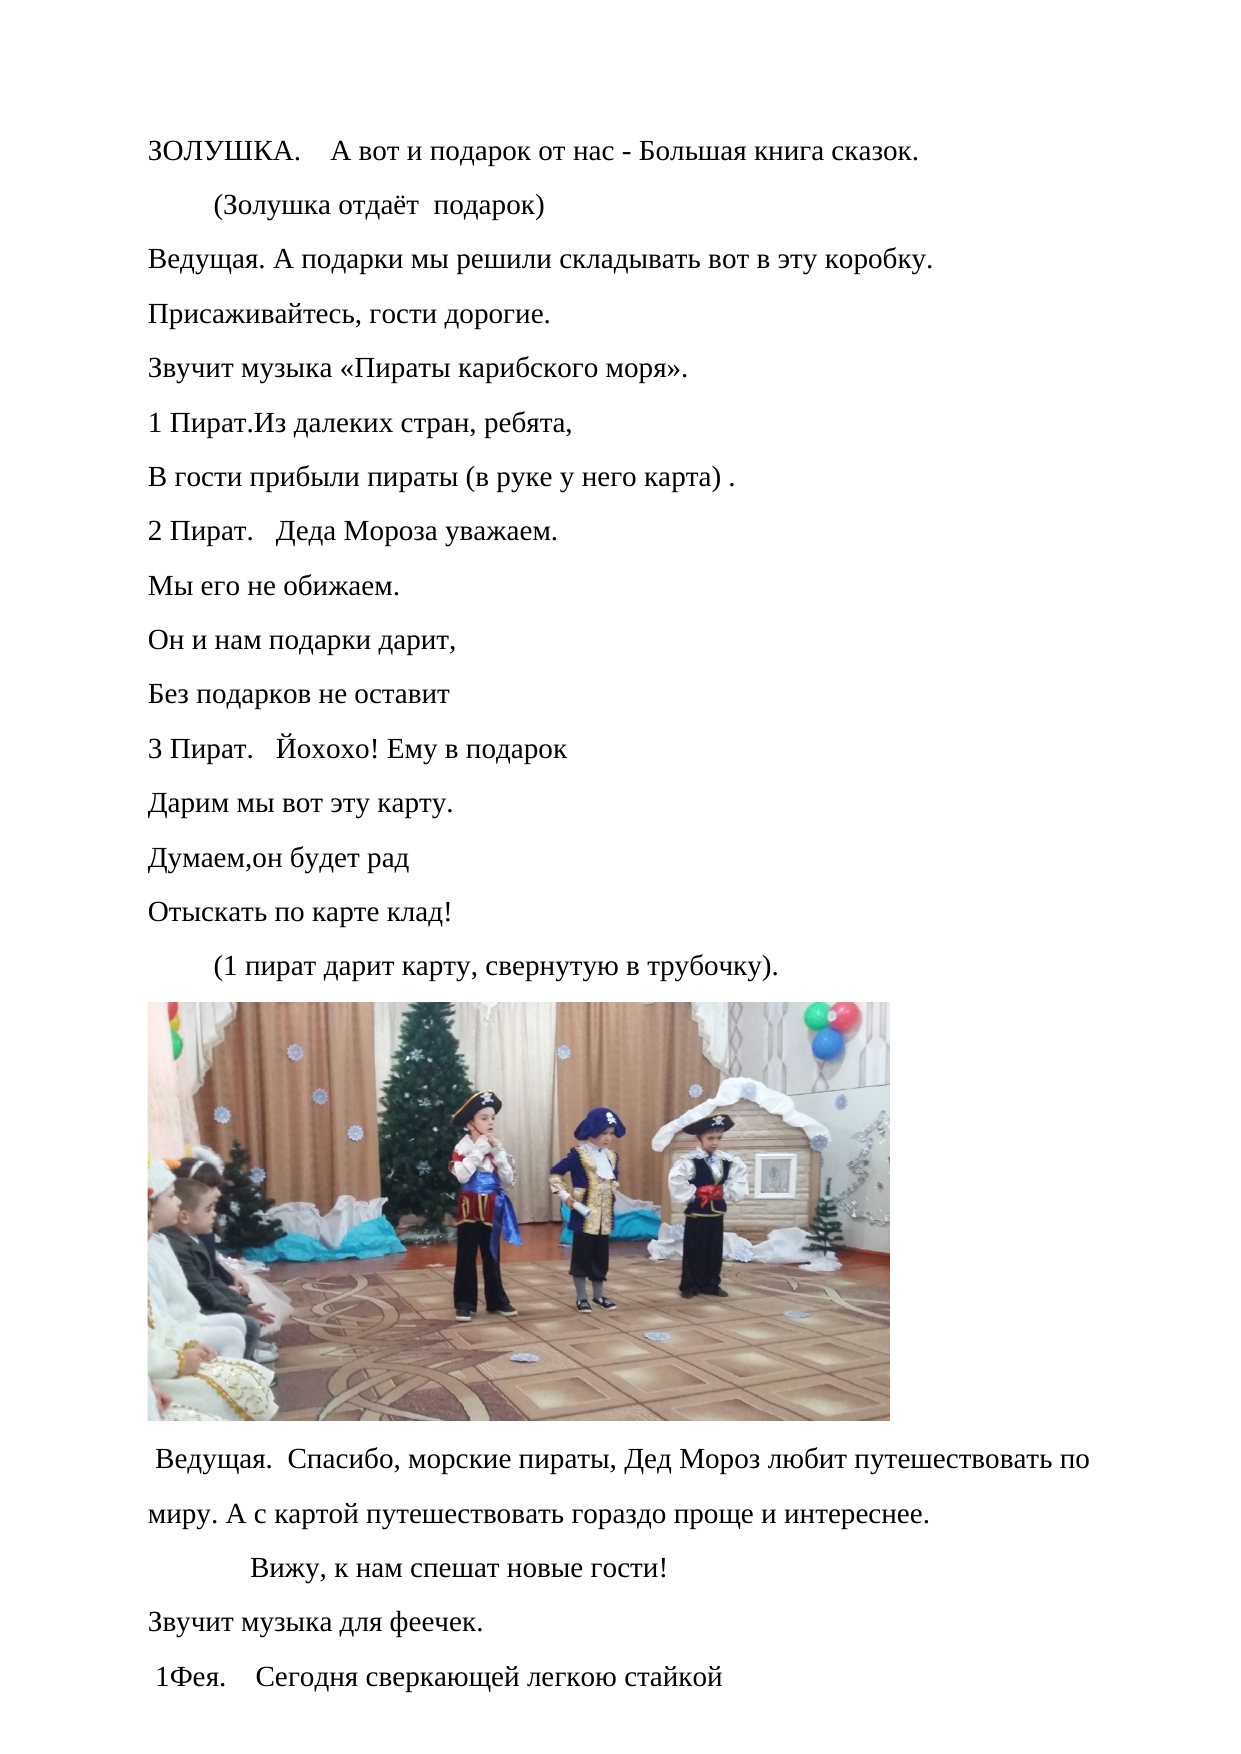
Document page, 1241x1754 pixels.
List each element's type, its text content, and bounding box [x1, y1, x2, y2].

text (Золушка отдаёт подарок) [148, 187, 1137, 221]
text Он и нам подарки дарит, [148, 622, 1137, 656]
picture [147, 1002, 890, 1421]
text Присаживайтесь, гости дорогие. [148, 296, 1137, 329]
text Отыскать по карте клад! [148, 894, 1137, 928]
text Мы его не обижаем. [148, 568, 1137, 601]
text ЗОЛУШКА. А вот и подарок от нас - Большая книга сказок. [148, 133, 1137, 166]
text Думаем,он будет рад [148, 840, 1137, 873]
text В гости прибыли пираты (в руке у него карта) . [148, 459, 1137, 493]
text Звучит музыка для феечек. [148, 1604, 1137, 1638]
text Вижу, к нам спешат новые гости! [148, 1550, 1137, 1584]
text Ведущая. Спасибо, морские пираты, Дед Мороз любит путешествовать по [148, 1441, 1137, 1475]
text Дарим мы вот эту карту. [148, 785, 1137, 819]
text 1Фея. Сегодня сверкающей легкою стайкой [148, 1659, 1137, 1692]
text Ведущая. А подарки мы решили складывать вот в эту коробку. [148, 242, 1137, 275]
text Без подарков не оставит [148, 677, 1137, 710]
text 1 Пират.Из далеких стран, ребята, [148, 405, 1137, 438]
text 2 Пират. Деда Мороза уважаем. [148, 513, 1137, 547]
text миру. А с картой путешествовать гораздо проще и интереснее. [148, 1496, 1137, 1529]
text 3 Пират. Йохохо! Ему в подарок [148, 731, 1137, 764]
text (1 пират дарит карту, свернутую в трубочку). [148, 948, 1137, 982]
text Звучит музыка «Пираты карибского моря». [148, 350, 1137, 384]
